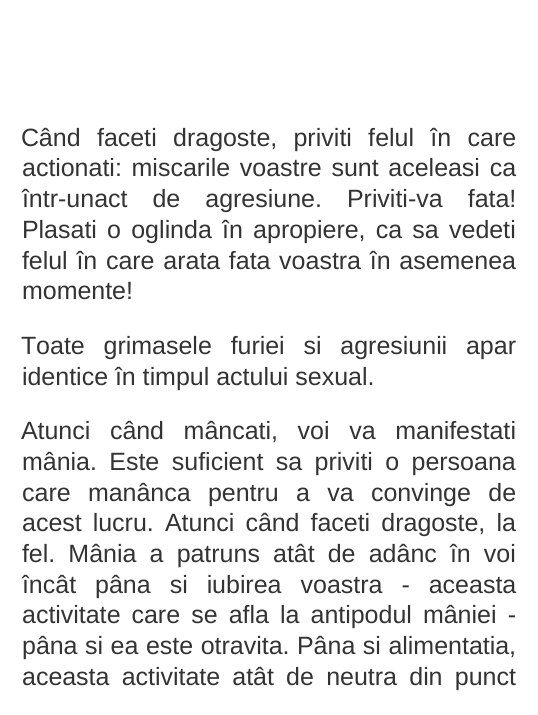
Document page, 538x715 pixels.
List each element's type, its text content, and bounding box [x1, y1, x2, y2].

text Toate grimasele furiei si agresiunii apar identice în timpul actului sexual. [21, 331, 517, 390]
text Când faceti dragoste, priviti felul în care actionati: miscarile voastre sunt aceleasi ca într-unact de agresiune. Priviti-va fata! Plasati o oglinda în apropiere, ca sa vedeti felul în care arata fata voastra în asemenea momente! [21, 123, 517, 305]
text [21, 416, 517, 691]
